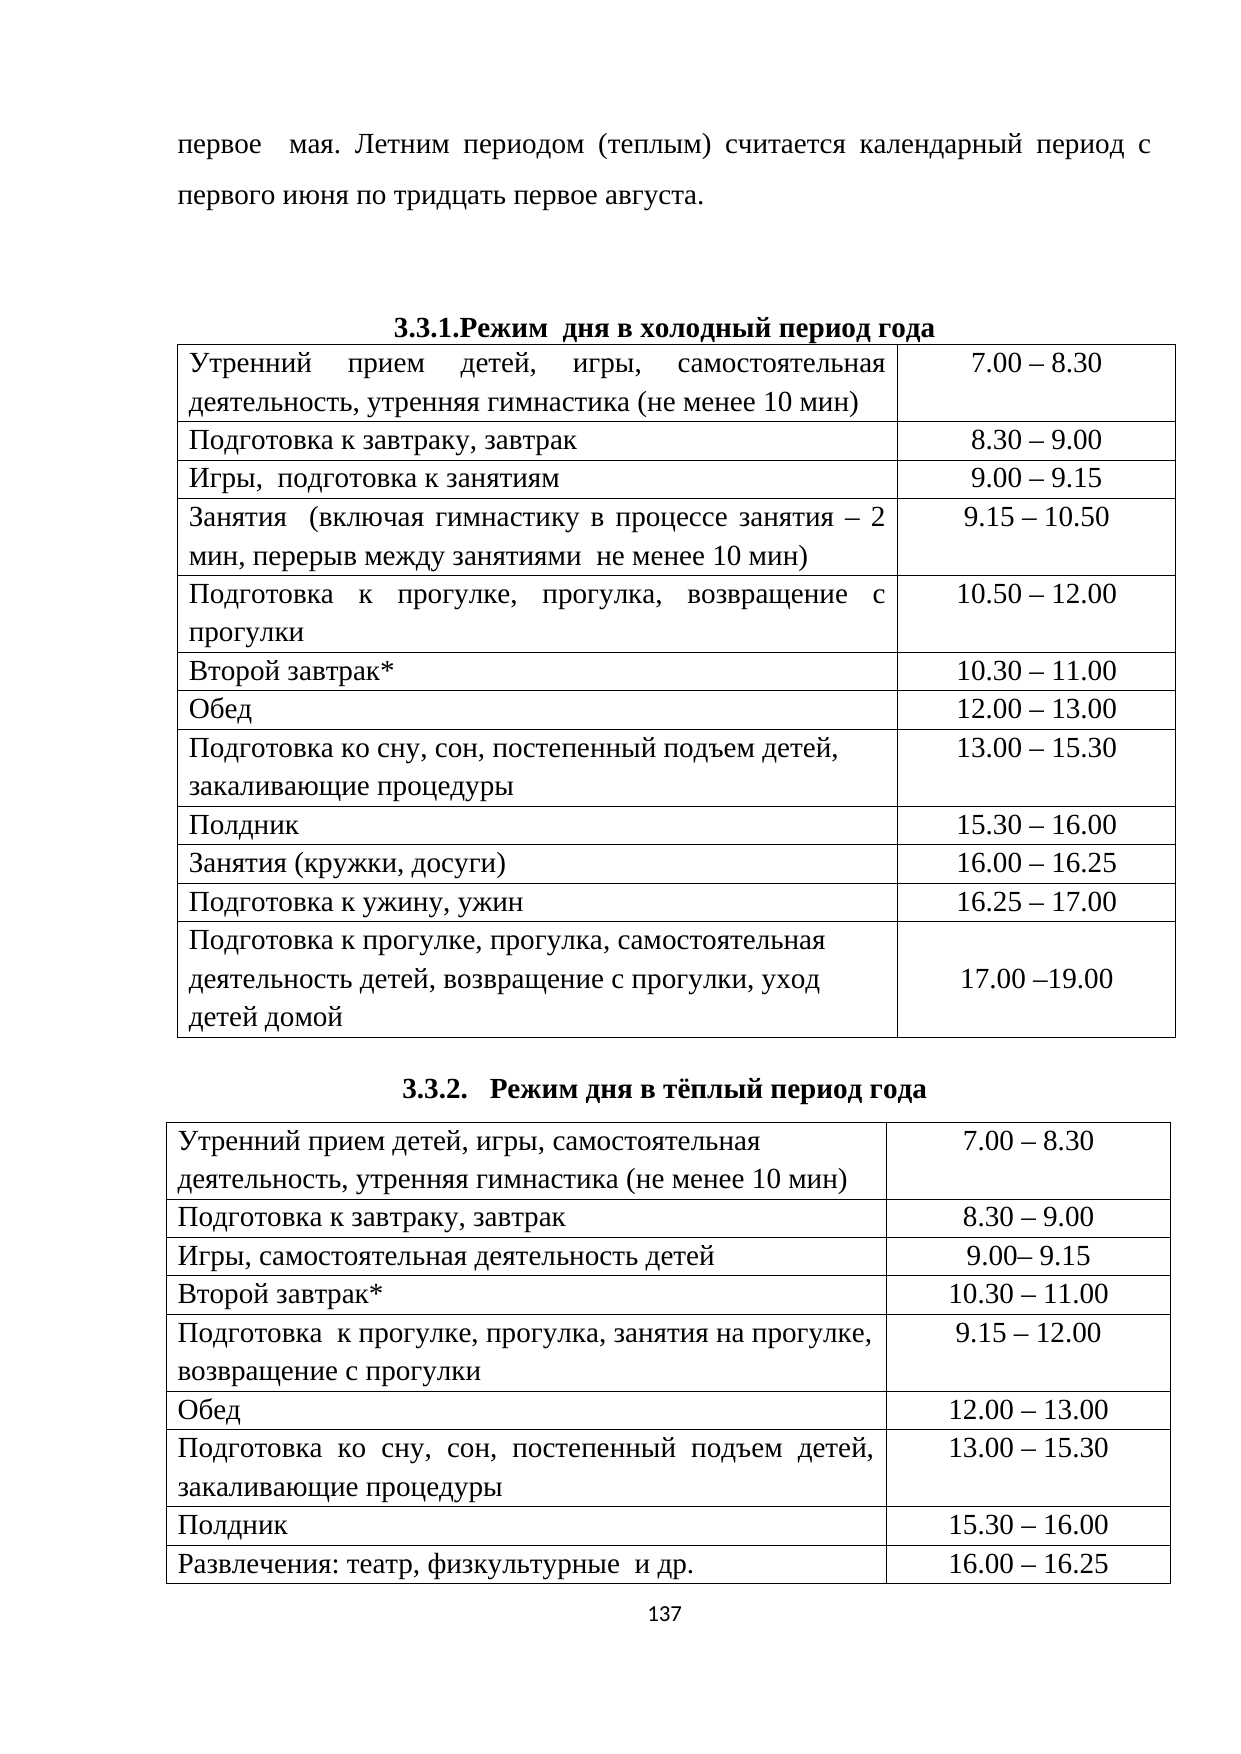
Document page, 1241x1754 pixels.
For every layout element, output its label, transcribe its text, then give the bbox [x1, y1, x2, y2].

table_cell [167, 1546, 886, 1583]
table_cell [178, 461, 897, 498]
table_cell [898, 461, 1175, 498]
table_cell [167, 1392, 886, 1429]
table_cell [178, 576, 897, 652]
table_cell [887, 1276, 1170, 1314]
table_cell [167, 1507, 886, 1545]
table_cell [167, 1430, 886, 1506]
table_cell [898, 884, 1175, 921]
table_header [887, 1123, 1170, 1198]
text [177, 126, 1152, 210]
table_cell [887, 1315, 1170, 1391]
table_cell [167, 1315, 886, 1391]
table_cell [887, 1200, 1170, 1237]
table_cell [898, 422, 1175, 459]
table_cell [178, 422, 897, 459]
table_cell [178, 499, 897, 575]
text 3.3.2. Режим дня в тёплый период года [177, 1071, 1152, 1105]
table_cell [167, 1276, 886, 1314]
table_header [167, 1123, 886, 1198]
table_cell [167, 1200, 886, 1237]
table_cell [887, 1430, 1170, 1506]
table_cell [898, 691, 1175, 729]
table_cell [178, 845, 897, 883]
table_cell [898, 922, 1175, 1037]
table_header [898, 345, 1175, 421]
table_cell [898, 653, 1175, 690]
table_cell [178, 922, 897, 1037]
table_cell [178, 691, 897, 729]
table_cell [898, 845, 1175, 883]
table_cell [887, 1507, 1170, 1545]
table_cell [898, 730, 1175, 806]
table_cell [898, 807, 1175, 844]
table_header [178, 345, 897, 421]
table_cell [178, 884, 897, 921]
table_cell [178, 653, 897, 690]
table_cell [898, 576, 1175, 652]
text 3.3.1.Режим дня в холодный период года [177, 311, 1152, 344]
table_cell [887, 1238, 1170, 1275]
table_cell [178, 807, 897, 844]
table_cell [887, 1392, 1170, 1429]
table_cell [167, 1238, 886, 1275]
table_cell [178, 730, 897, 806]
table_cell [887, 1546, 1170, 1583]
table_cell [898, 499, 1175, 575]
